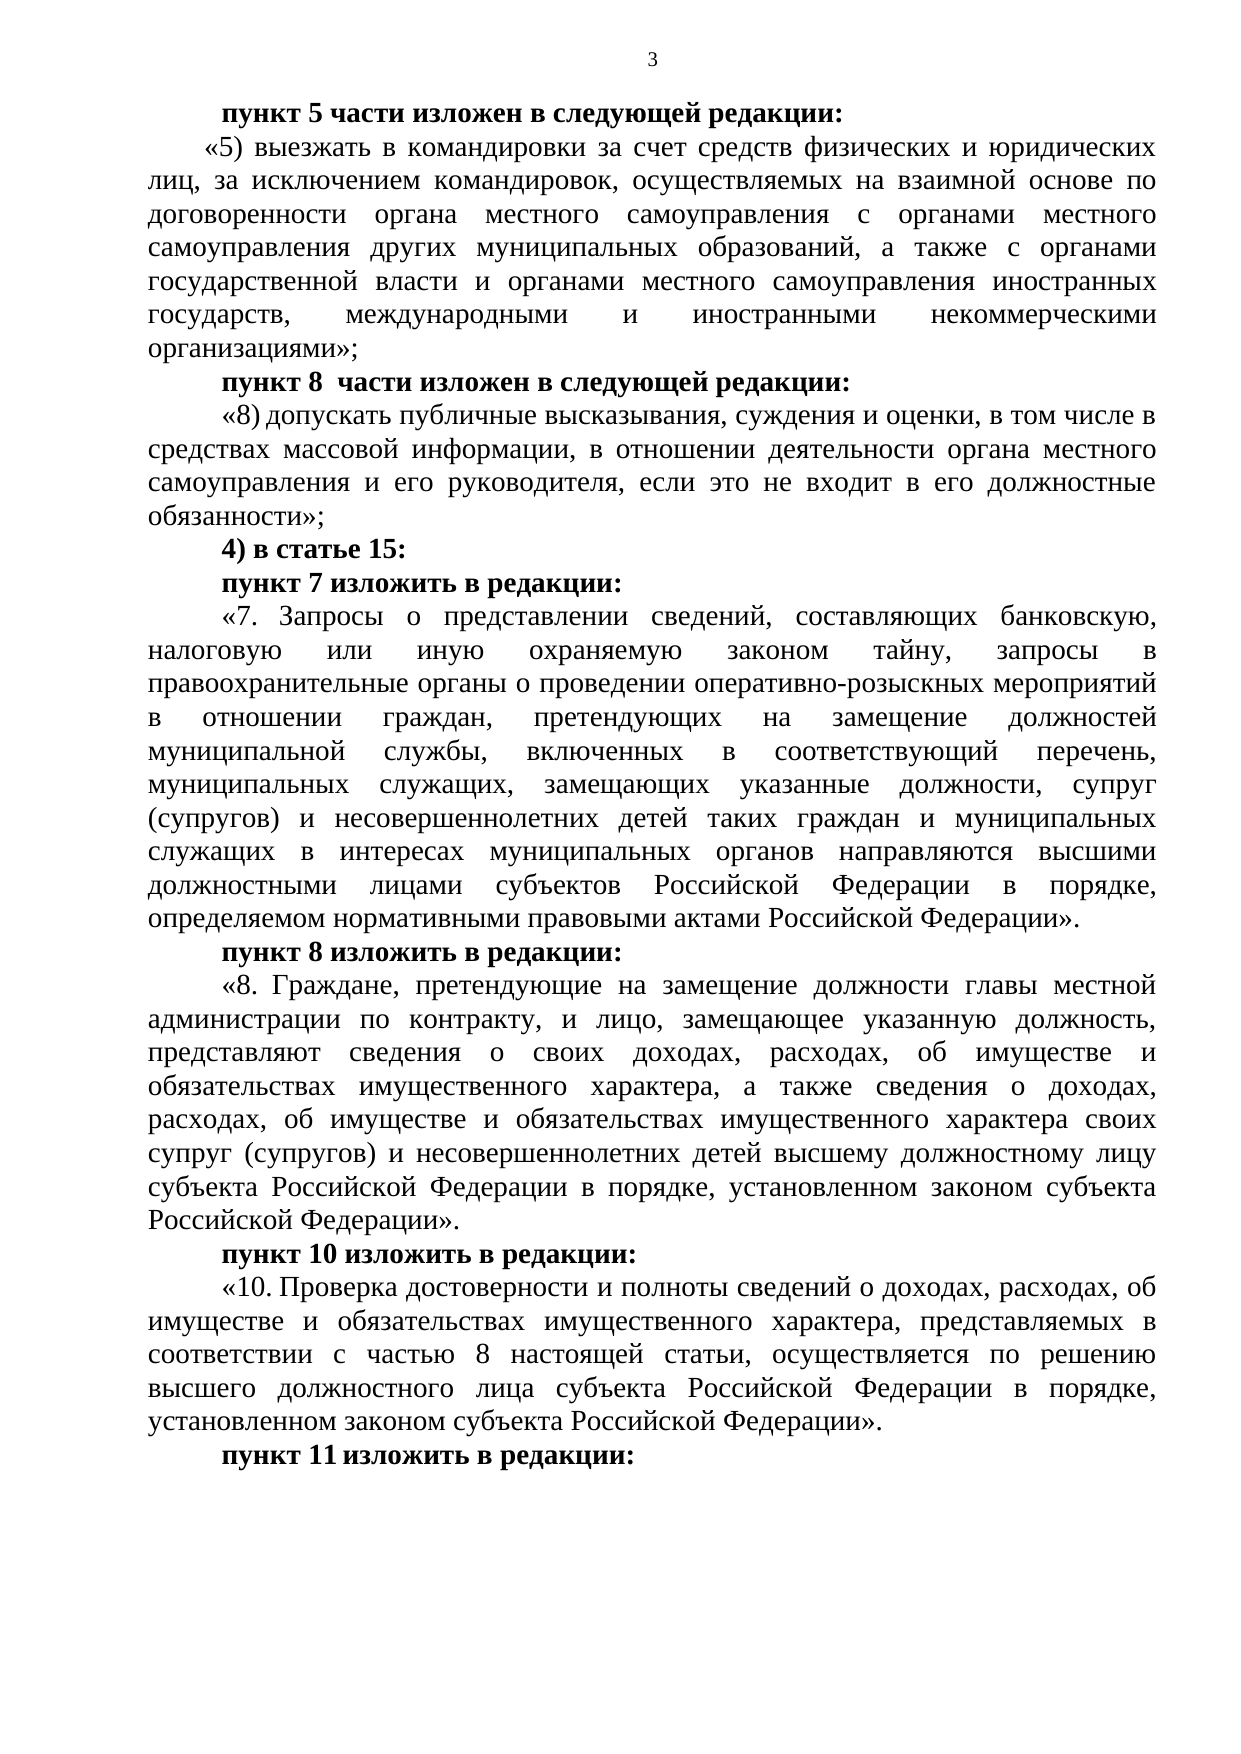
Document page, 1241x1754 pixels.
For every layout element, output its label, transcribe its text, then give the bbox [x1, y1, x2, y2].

text «8) допускать публичные высказывания, суждения и оценки, в том числе в средствах массовой информации, в отношении деятельности органа местного самоуправления и его руководителя, если это не входит в его должностные обязанности»; [148, 397, 1157, 531]
text «5) выезжать в командировки за счет средств физических и юридических лиц, за исключением командировок, осуществляемых на взаимной основе по договоренности органа местного самоуправления с органами местного самоуправления других муниципальных образований, а также с органами государственной власти и органами местного самоуправления иностранных государств, международными и иностранными некоммерческими организациями»; [148, 129, 1157, 364]
text «8. Граждане, претендующие на замещение должности главы местной администрации по контракту, и лицо, замещающее указанную должность, представляют сведения о своих доходах, расходах, об имуществе и обязательствах имущественного характера, а также сведения о доходах, расходах, об имуществе и обязательствах имущественного характера своих супруг (супругов) и несовершеннолетних детей высшему должностному лицу субъекта Российской Федерации в порядке, установленном законом субъекта Российской Федерации». [148, 967, 1157, 1236]
text пункт 11 изложить в редакции: [148, 1437, 1157, 1471]
text «10. Проверка достоверности и полноты сведений о доходах, расходах, об имуществе и обязательствах имущественного характера, представляемых в соответствии с частью 8 настоящей статьи, осуществляется по решению высшего должностного лица субъекта Российской Федерации в порядке, установленном законом субъекта Российской Федерации». [148, 1269, 1157, 1437]
text пункт 5 части изложен в следующей редакции: [148, 95, 1157, 129]
text пункт 8 части изложен в следующей редакции: [148, 364, 1157, 397]
text пункт 8 изложить в редакции: [148, 934, 1157, 967]
text пункт 10 изложить в редакции: [148, 1236, 1157, 1269]
text пункт 7 изложить в редакции: [148, 565, 1157, 598]
text «7. Запросы о представлении сведений, составляющих банковскую, налоговую или иную охраняемую законом тайну, запросы в правоохранительные органы о проведении оперативно-розыскных мероприятий в отношении граждан, претендующих на замещение должностей муниципальной службы, включенных в соответствующий перечень, муниципальных служащих, замещающих указанные должности, супруг (супругов) и несовершеннолетних детей таких граждан и муниципальных служащих в интересах муниципальных органов направляются высшими должностными лицами субъектов Российской Федерации в порядке, определяемом нормативными правовыми актами Российской Федерации». [148, 598, 1157, 934]
text 4) в статье 15: [148, 531, 1157, 565]
